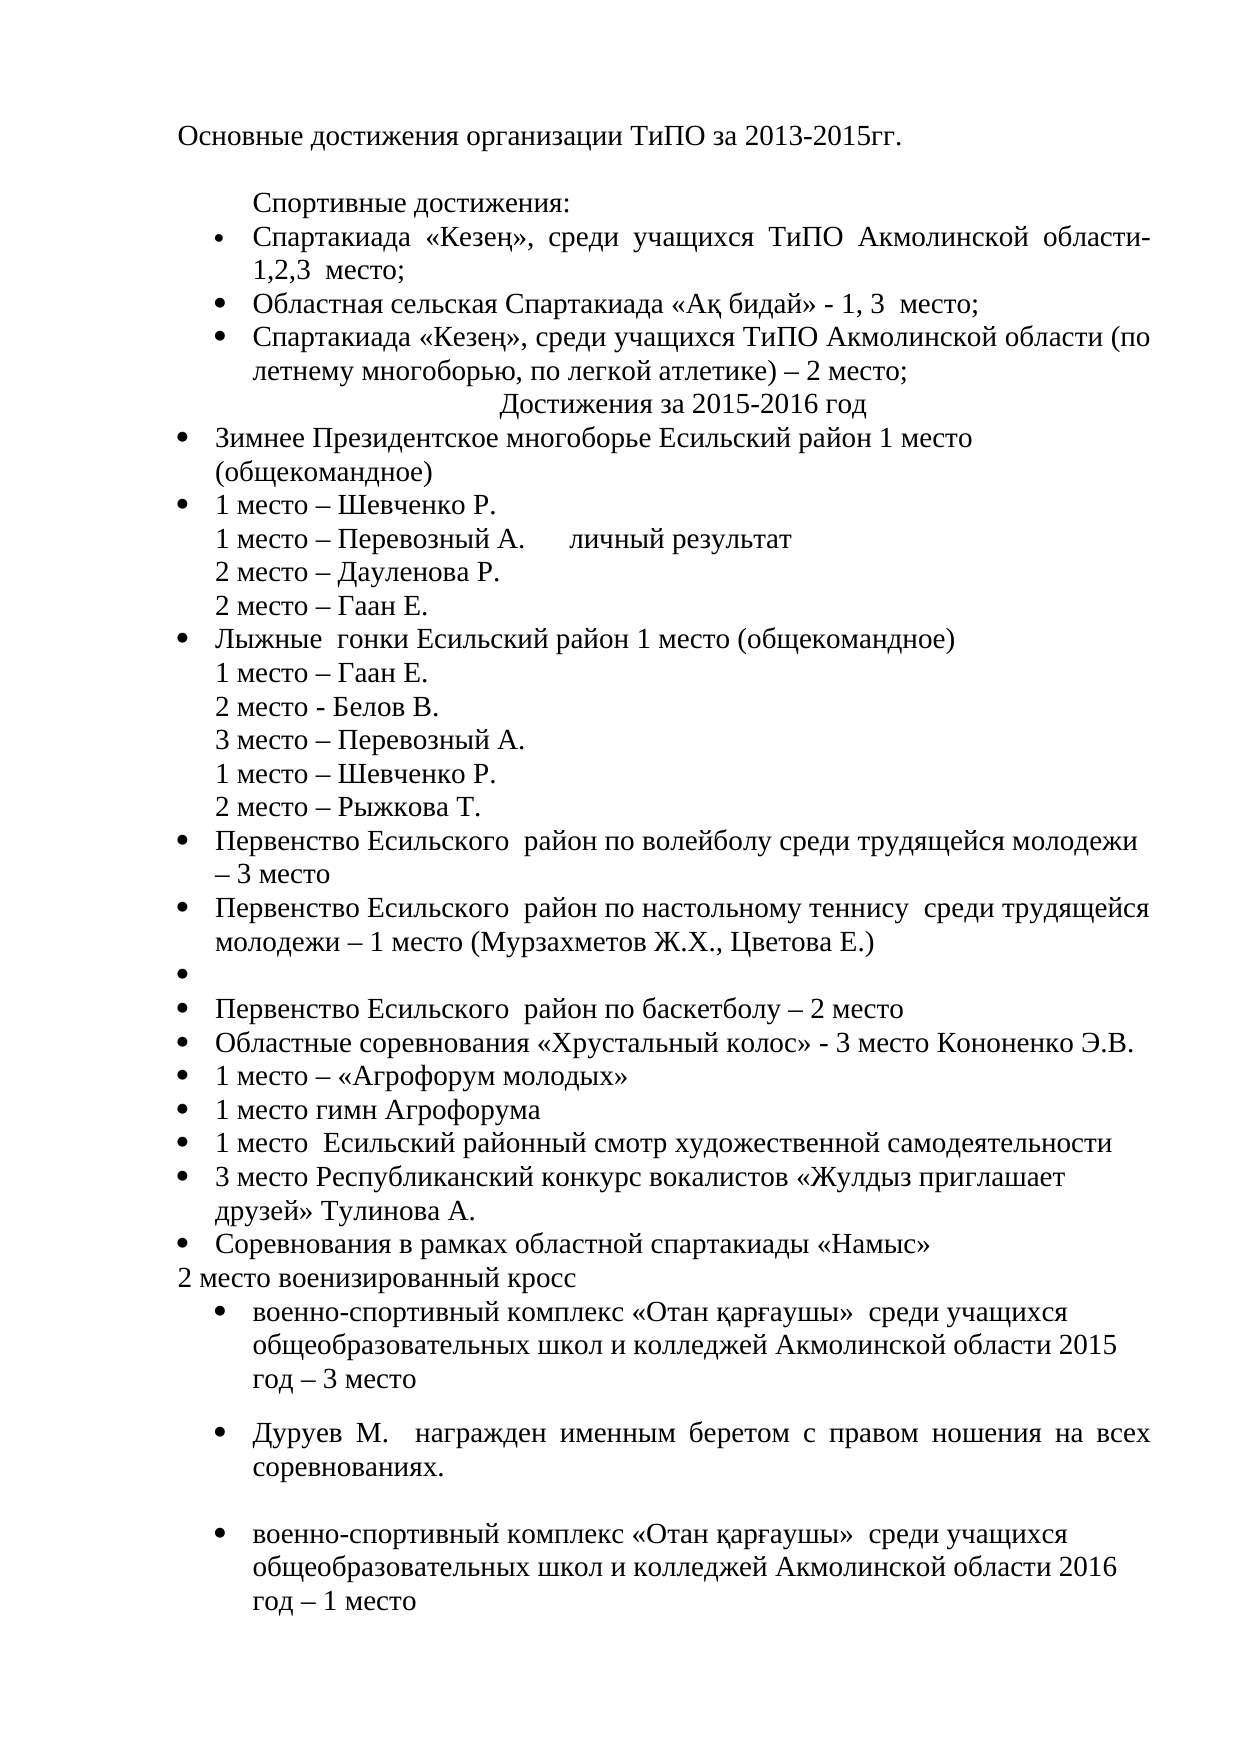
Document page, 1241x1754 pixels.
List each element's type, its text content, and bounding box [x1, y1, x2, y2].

list 1 место гимн Агрофорума [177, 1092, 1152, 1126]
list 2 место - Белов В. [215, 689, 1152, 722]
list Первенство Есильского район по настольному теннису среди трудящейся молодежи – 1 место (Мурзахметов Ж.Х., Цветова Е.) [177, 890, 1152, 957]
list 1 место – Шевченко Р. [177, 487, 1152, 521]
list Областная сельская Спартакиада «Ақ бидай» - 1, 3 место; [215, 286, 1152, 319]
list 2 место военизированный кросс [177, 1260, 1152, 1294]
list 2 место – Рыжкова Т. [215, 789, 1152, 823]
list 3 место – Перевозный А. [215, 722, 1152, 756]
list военно-спортивный комплекс «Отан қарғаушы» среди учащихся общеобразовательных школ и колледжей Акмолинской области 2015 год – 3 место [215, 1294, 1152, 1394]
list 2 место – Гаан Е. [215, 588, 1152, 622]
list 1 место – «Агрофорум молодых» [177, 1058, 1152, 1092]
list 1 место – Шевченко Р. [215, 756, 1152, 789]
list 2 место – Дауленова Р. [215, 554, 1152, 588]
list 1 место – Перевозный А. личный результат [215, 521, 1152, 554]
list 1 место Есильский районный смотр художественной самодеятельности [177, 1126, 1152, 1159]
list Соревнования в рамках областной спартакиады «Намыс» [177, 1226, 1152, 1260]
list Спортивные достижения: [252, 185, 1152, 219]
list Спартакиада «Кезең», среди учащихся ТиПО Акмолинской области (по летнему многоборью, по легкой атлетике) – 2 место; [215, 319, 1152, 387]
text Основные достижения организации ТиПО за 2013-2015гг. [177, 118, 1152, 152]
list Лыжные гонки Есильский район 1 место (общекомандное) [177, 622, 1152, 655]
list Зимнее Президентское многоборье Есильский район 1 место (общекомандное) [177, 420, 1152, 487]
list Областные соревнования «Хрустальный колос» - 3 место Кононенко Э.В. [177, 1025, 1152, 1058]
list Достижения за 2015-2016 год [215, 387, 1152, 420]
list Первенство Есильского район по баскетболу – 2 место [177, 991, 1152, 1025]
list Первенство Есильского район по волейболу среди трудящейся молодежи – 3 место [177, 823, 1152, 890]
list 3 место Республиканский конкурс вокалистов «Жулдыз приглашает друзей» Тулинова А. [177, 1159, 1152, 1226]
list военно-спортивный комплекс «Отан қарғаушы» среди учащихся общеобразовательных школ и колледжей Акмолинской области 2016 год – 1 место [215, 1516, 1152, 1617]
list Дуруев М. награжден именным беретом с правом ношения на всех соревнованиях. [215, 1415, 1152, 1482]
list Спартакиада «Кезең», среди учащихся ТиПО Акмолинской области- 1,2,3 место; [215, 219, 1152, 286]
list 1 место – Гаан Е. [215, 655, 1152, 689]
